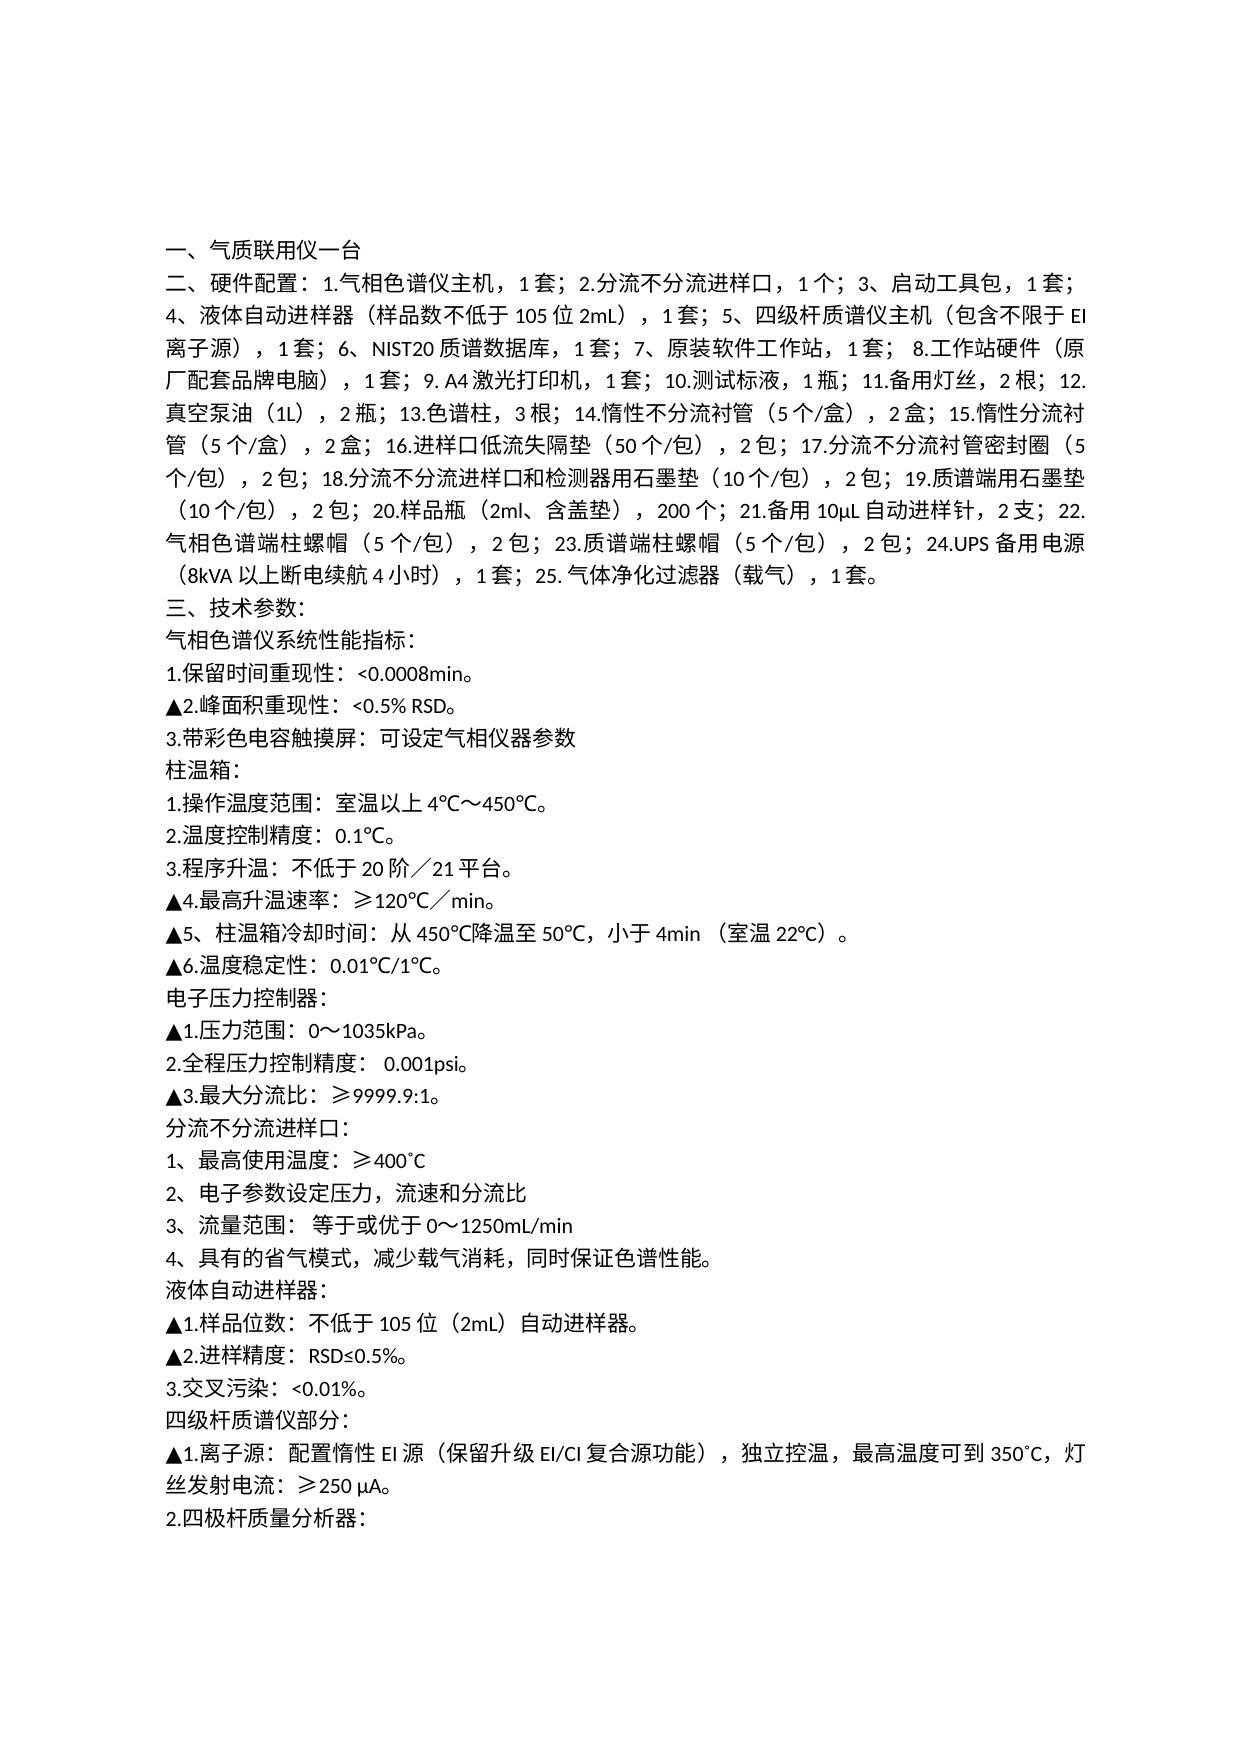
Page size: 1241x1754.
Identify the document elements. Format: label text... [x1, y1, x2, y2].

text 分流不分流进样口： [165, 1110, 1087, 1143]
text 一、气质联用仪一台 [165, 233, 1087, 265]
text 三、技术参数： [165, 590, 1087, 623]
text ▲4.最高升温速率：≥120℃／min。 [165, 883, 1087, 915]
text 电子压力控制器： [165, 980, 1087, 1013]
text 3、流量范围： 等于或优于0～1250mL/min [165, 1208, 1087, 1240]
text 2.温度控制精度：0.1℃。 [165, 818, 1087, 850]
text ▲1.压力范围：0～1035kPa。 [165, 1013, 1087, 1045]
text 柱温箱： [165, 753, 1087, 785]
text 2、电子参数设定压力，流速和分流比 [165, 1175, 1087, 1208]
text 4、具有的省气模式，减少载气消耗，同时保证色谱性能。 [165, 1240, 1087, 1273]
text ▲3.最大分流比：≥9999.9:1。 [165, 1078, 1087, 1110]
text 液体自动进样器： [165, 1273, 1087, 1305]
text 3.带彩色电容触摸屏：可设定气相仪器参数 [165, 720, 1087, 753]
text 1.保留时间重现性：<0.0008min。 [165, 655, 1087, 688]
text 1、最高使用温度：≥400˚C [165, 1143, 1087, 1175]
text 3.交叉污染：<0.01%。 [165, 1370, 1087, 1403]
text ▲1.样品位数：不低于105位（2mL）自动进样器。 [165, 1305, 1087, 1338]
text 气相色谱仪系统性能指标： [165, 623, 1087, 655]
text ▲6.温度稳定性：0.01℃/1℃。 [165, 948, 1087, 980]
text 2.四极杆质量分析器： [165, 1500, 1087, 1533]
text ▲5、柱温箱冷却时间：从450℃降温至50℃，小于4min （室温22°C）。 [165, 915, 1087, 948]
text 1.操作温度范围：室温以上4℃～450℃。 [165, 785, 1087, 818]
text ▲2.进样精度：RSD≤0.5%。 [165, 1338, 1087, 1370]
text ▲1.离子源：配置惰性EI源（保留升级EI/CI复合源功能），独立控温，最高温度可到350˚C，灯丝发射电流：≥250 µA。 [165, 1435, 1087, 1500]
text 二、硬件配置：1.气相色谱仪主机，1套；2.分流不分流进样口，1个；3、启动工具包，1套；4、液体自动进样器（样品数不低于105位2mL），1套；5、四级杆质谱仪主机（包含不限于EI离子源），1套；6、NIST20质谱数据库，1套；7、原装软件工作站，1套； 8.工作站硬件（原厂配套品牌电脑），1套；9. A4激光打印机，1套；10.测试标液，1瓶；11.备用灯丝，2根；12.真空泵油（1L），2瓶；13.色谱柱，3根；14.惰性不分流衬管（5个/盒），2盒；15.惰性分流衬管（5个/盒），2盒；16.进样口低流失隔垫（50个/包），2包；17.分流不分流衬管密封圈（5个/包），2包；18.分流不分流进样口和检测器用石墨垫（10个/包），2包；19.质谱端用石墨垫（10个/包），2包；20.样品瓶（2ml、含盖垫），200个；21.备用10μL自动进样针，2支；22.气相色谱端柱螺帽（5个/包），2包；23.质谱端柱螺帽（5个/包），2包；24.UPS备用电源（8kVA以上断电续航4小时），1套；25. 气体净化过滤器（载气），1套。 [165, 265, 1087, 590]
text 2.全程压力控制精度： 0.001psi。 [165, 1045, 1087, 1078]
text 四级杆质谱仪部分： [165, 1403, 1087, 1435]
text 3.程序升温：不低于20阶／21平台。 [165, 850, 1087, 883]
text ▲2.峰面积重现性：<0.5% RSD。 [165, 688, 1087, 720]
